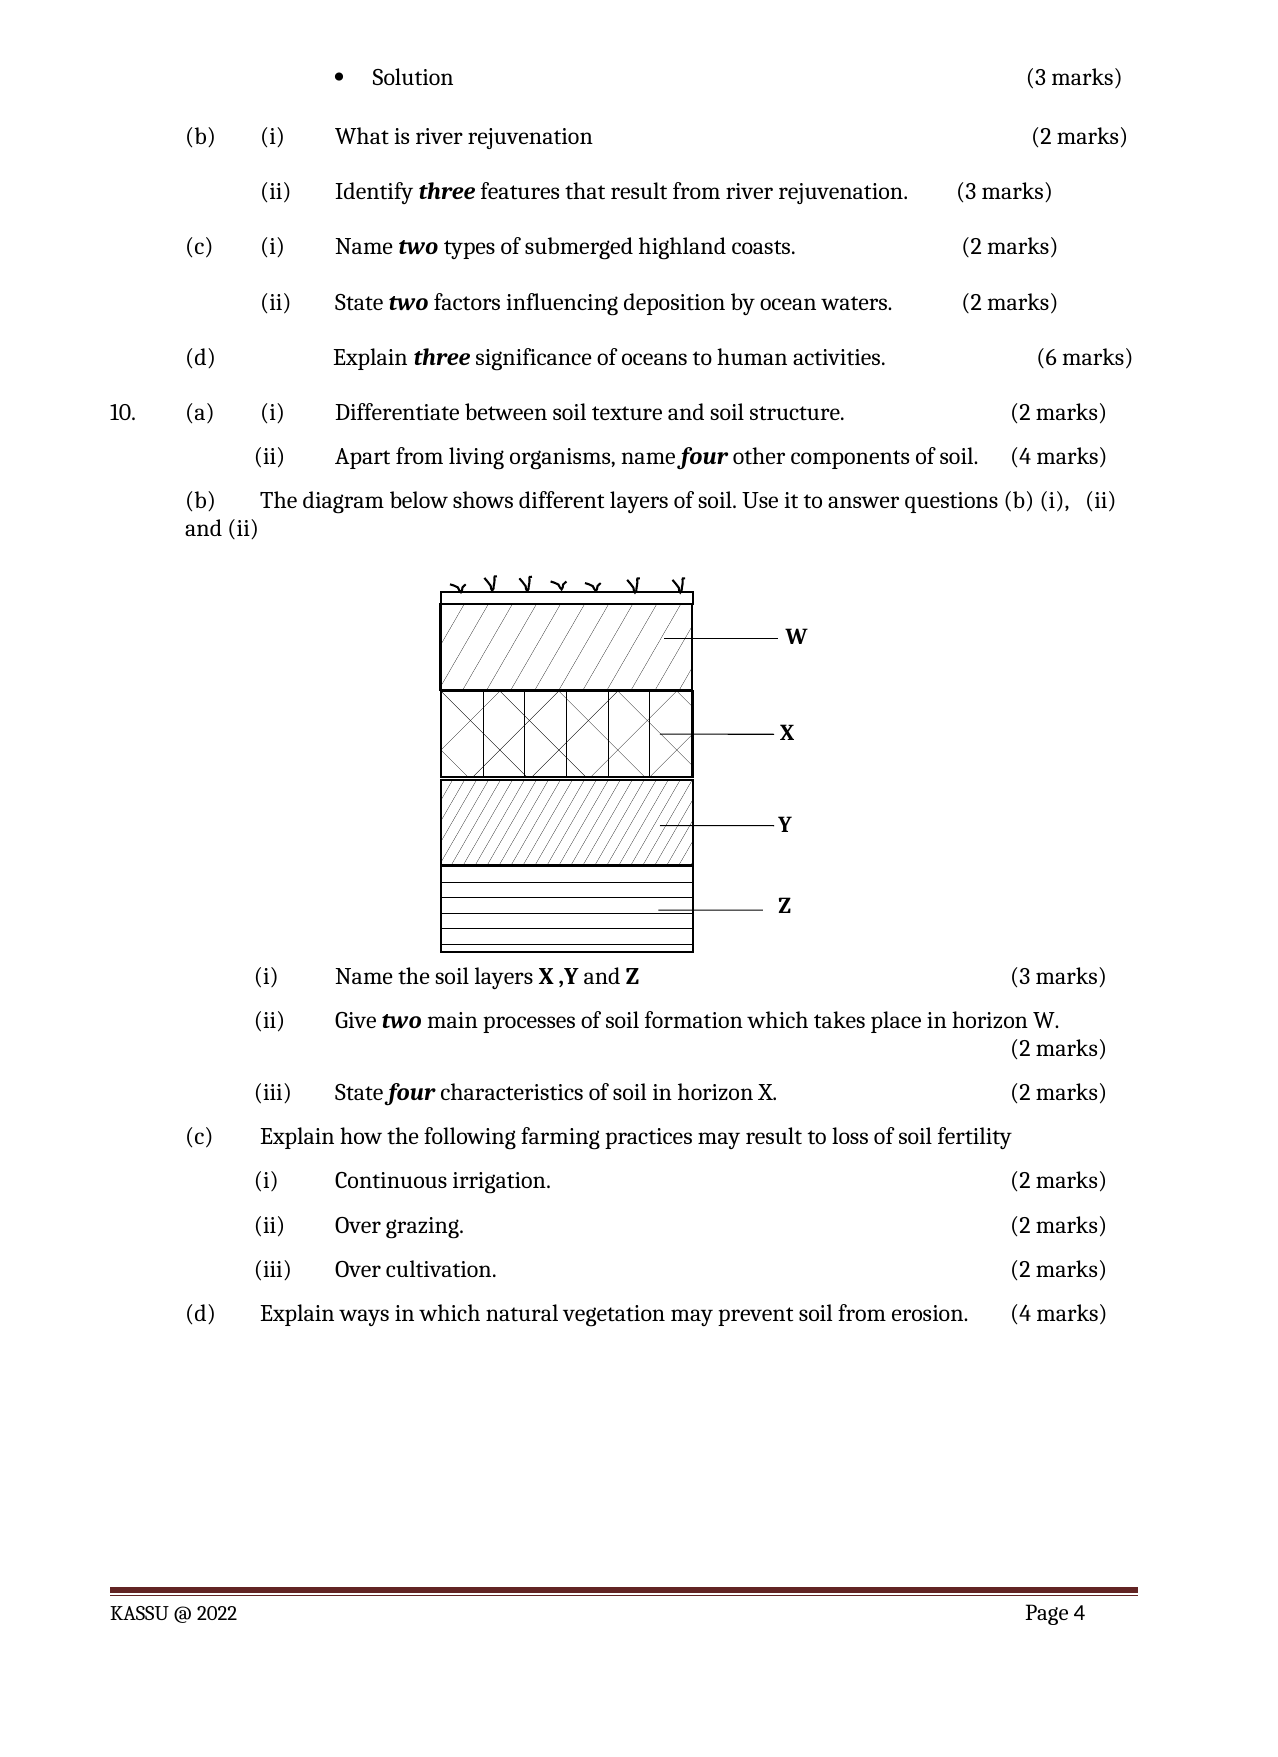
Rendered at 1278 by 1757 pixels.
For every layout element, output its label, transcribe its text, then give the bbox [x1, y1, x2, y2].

text (c) Explain how the following farming practices may result to loss of soil fertility [110, 1123, 1138, 1151]
text (b) (i) What is river rejuvenation (2 marks) [185, 123, 1138, 150]
list (i) Name two types of submerged highland coasts. (2 marks) [185, 233, 1138, 261]
text (ii) Over grazing. (2 marks) [110, 1212, 1138, 1239]
text (ii) Identify three features that result from river rejuvenation. (3 marks) [185, 178, 1138, 206]
text (ii) Apart from living organisms, name four other components of soil. (4 marks) [110, 443, 1138, 471]
text (ii) Give two main processes of soil formation which takes place in horizon W. (2 marks) [110, 1007, 1138, 1062]
text (i) Name the soil layers X ,Y and Z (3 marks) [110, 963, 1138, 990]
text (iii) State four characteristics of soil in horizon X. (2 marks) [110, 1079, 1138, 1106]
list (b) The diagram below shows different layers of soil. Use it to answer questions (b) (i), (ii) and (ii) [185, 487, 1138, 543]
text (iii) Over cultivation. (2 marks) [110, 1256, 1138, 1283]
text (ii) State two factors influencing deposition by ocean waters. (2 marks) [185, 288, 1138, 316]
text (i) Continuous irrigation. (2 marks) [110, 1167, 1138, 1195]
list Explain three significance of oceans to human activities. (6 marks) [185, 344, 1138, 371]
text 10. (a) (i) Differentiate between soil texture and soil structure. (2 marks) [110, 399, 1138, 426]
list Solution (3 marks) [335, 63, 1138, 91]
text (d) Explain ways in which natural vegetation may prevent soil from erosion. (4 marks) [110, 1300, 1138, 1328]
